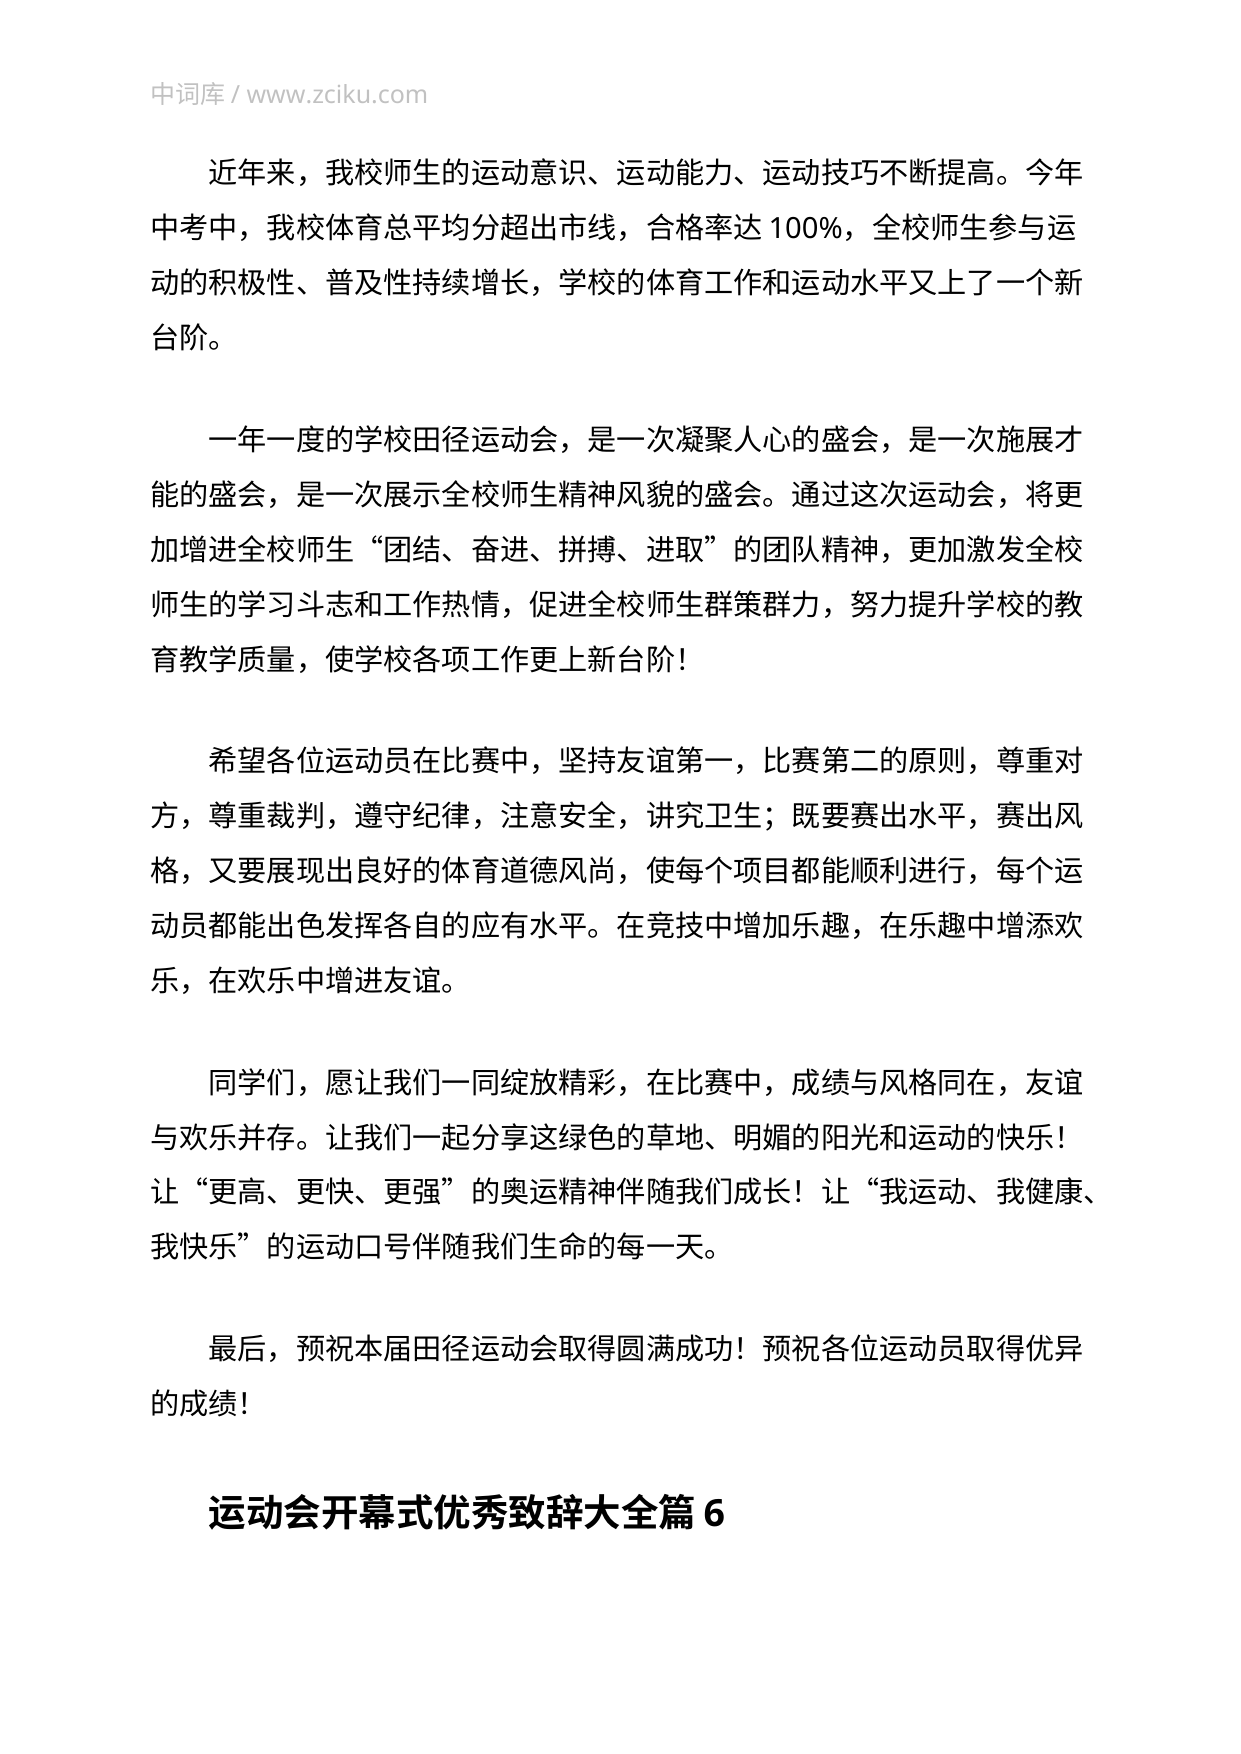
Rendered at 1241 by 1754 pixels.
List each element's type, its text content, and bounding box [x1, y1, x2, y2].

text 最后，预祝本届田径运动会取得圆满成功！预祝各位运动员取得优异的成绩！ [150, 1326, 1090, 1423]
text 运动会开幕式优秀致辞大全篇6 [150, 1482, 1090, 1537]
text 同学们，愿让我们一同绽放精彩，在比赛中，成绩与风格同在，友谊与欢乐并存。让我们一起分享这绿色的草地、明媚的阳光和运动的快乐！让“更高、更快、更强”的奥运精神伴随我们成长！让“我运动、我健康、我快乐”的运动口号伴随我们生命的每一天。 [150, 1059, 1090, 1266]
text 近年来，我校师生的运动意识、运动能力、运动技巧不断提高。今年中考中，我校体育总平均分超出市线，合格率达100%，全校师生参与运动的积极性、普及性持续增长，学校的体育工作和运动水平又上了一个新台阶。 [150, 150, 1090, 357]
text 一年一度的学校田径运动会，是一次凝聚人心的盛会，是一次施展才能的盛会，是一次展示全校师生精神风貌的盛会。通过这次运动会，将更加增进全校师生“团结、奋进、拼搏、进取”的团队精神，更加激发全校师生的学习斗志和工作热情，促进全校师生群策群力，努力提升学校的教育教学质量，使学校各项工作更上新台阶！ [150, 417, 1090, 678]
text 希望各位运动员在比赛中，坚持友谊第一，比赛第二的原则，尊重对方，尊重裁判，遵守纪律，注意安全，讲究卫生；既要赛出水平，赛出风格，又要展现出良好的体育道德风尚，使每个项目都能顺利进行，每个运动员都能出色发挥各自的应有水平。在竞技中增加乐趣，在乐趣中增添欢乐，在欢乐中增进友谊。 [150, 738, 1090, 1000]
